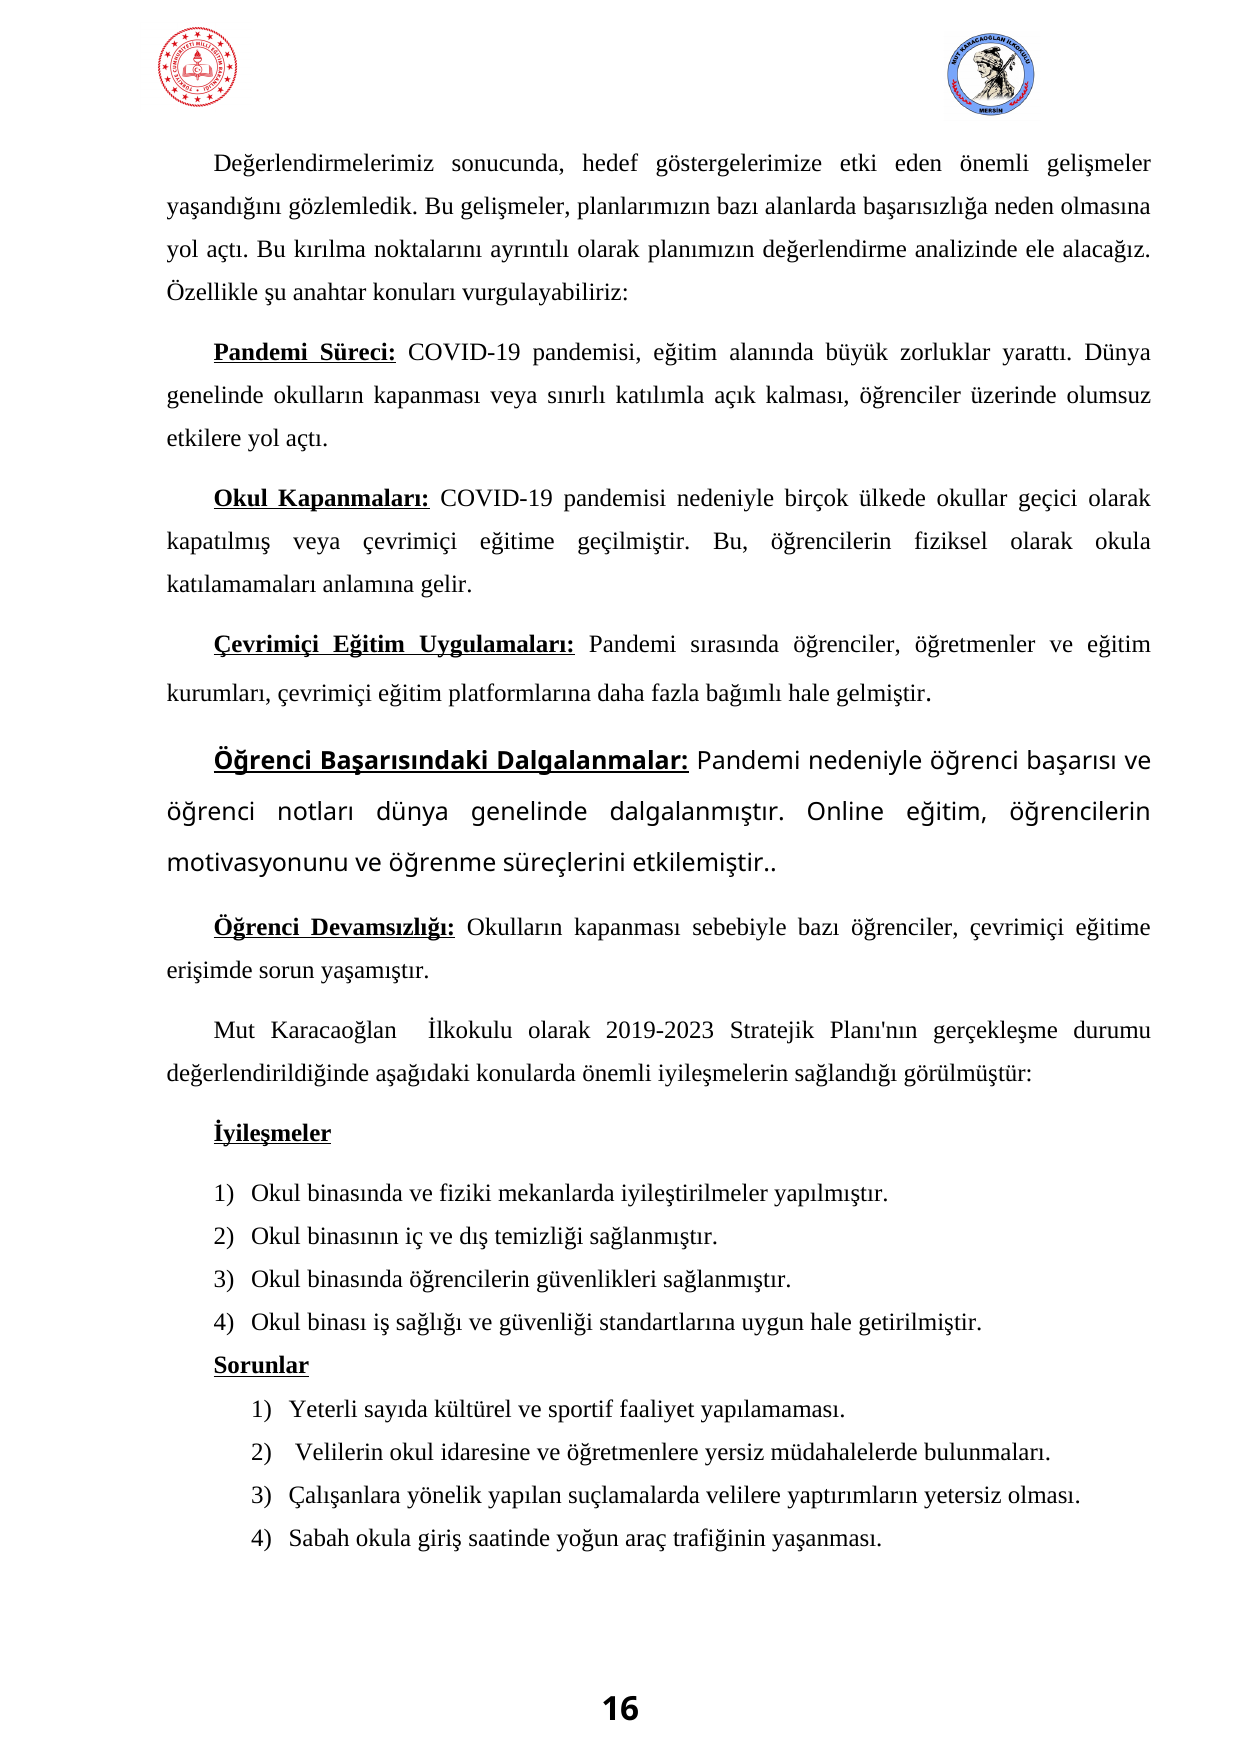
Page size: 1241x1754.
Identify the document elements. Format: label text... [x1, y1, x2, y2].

text Değerlendirmelerimiz sonucunda, hedef göstergelerimize etki eden önemli gelişmeler yaşandığını gözlemledik. Bu gelişmeler, planlarımızın bazı alanlarda başarısızlığa neden olmasına yol açtı. Bu kırılma noktalarını ayrıntılı olarak planımızın değerlendirme analizinde ele alacağız. Özellikle şu anahtar konuları vurgulayabiliriz: [166, 148, 1152, 306]
list Okul binası iş sağlığı ve güvenliği standartlarına uygun hale getirilmiştir. [213, 1307, 1152, 1336]
list Yeterli sayıda kültürel ve sportif faaliyet yapılamaması. [251, 1394, 1152, 1422]
list Okul binasında öğrencilerin güvenlikleri sağlanmıştır. [213, 1264, 1152, 1293]
list Okul binasının iç ve dış temizliği sağlanmıştır. [213, 1221, 1152, 1250]
text Çevrimiçi Eğitim Uygulamaları: Pandemi sırasında öğrenciler, öğretmenler ve eğitim kurumları, çevrimiçi eğitim platformlarına daha fazla bağımlı hale gelmiştir. [166, 629, 1152, 709]
list Velilerin okul idaresine ve öğretmenlere yersiz müdahalelerde bulunmaları. [251, 1437, 1152, 1466]
list Çalışanlara yönelik yapılan suçlamalarda velilere yaptırımların yetersiz olması. [251, 1480, 1152, 1509]
text Öğrenci Devamsızlığı: Okulların kapanması sebebiyle bazı öğrenciler, çevrimiçi eğitime erişimde sorun yaşamıştır. [166, 912, 1152, 984]
text İyileşmeler [166, 1118, 1152, 1147]
list Sorunlar [213, 1351, 1152, 1379]
list Okul binasında ve fiziki mekanlarda iyileştirilmeler yapılmıştır. [213, 1178, 1152, 1206]
list Sabah okula giriş saatinde yoğun araç trafiğinin yaşanması. [251, 1523, 1152, 1552]
picture [140, 22, 253, 112]
text Okul Kapanmaları: COVID-19 pandemisi nedeniyle birçok ülkede okullar geçici olarak kapatılmış veya çevrimiçi eğitime geçilmiştir. Bu, öğrencilerin fiziksel olarak okula katılamamaları anlamına gelir. [166, 483, 1152, 598]
picture [943, 31, 1041, 121]
text Öğrenci Başarısındaki Dalgalanmalar: Pandemi nedeniyle öğrenci başarısı ve öğrenci notları dünya genelinde dalgalanmıştır. Online eğitim, öğrencilerin motivasyonunu ve öğrenme süreçlerini etkilemiştir.. [166, 742, 1152, 878]
text Pandemi Süreci: COVID-19 pandemisi, eğitim alanında büyük zorluklar yarattı. Dünya genelinde okulların kapanması veya sınırlı katılımla açık kalması, öğrenciler üzerinde olumsuz etkilere yol açtı. [166, 337, 1152, 452]
text Mut Karacaoğlan İlkokulu olarak 2019-2023 Stratejik Planı'nın gerçekleşme durumu değerlendirildiğinde aşağıdaki konularda önemli iyileşmelerin sağlandığı görülmüştür: [166, 1015, 1152, 1087]
